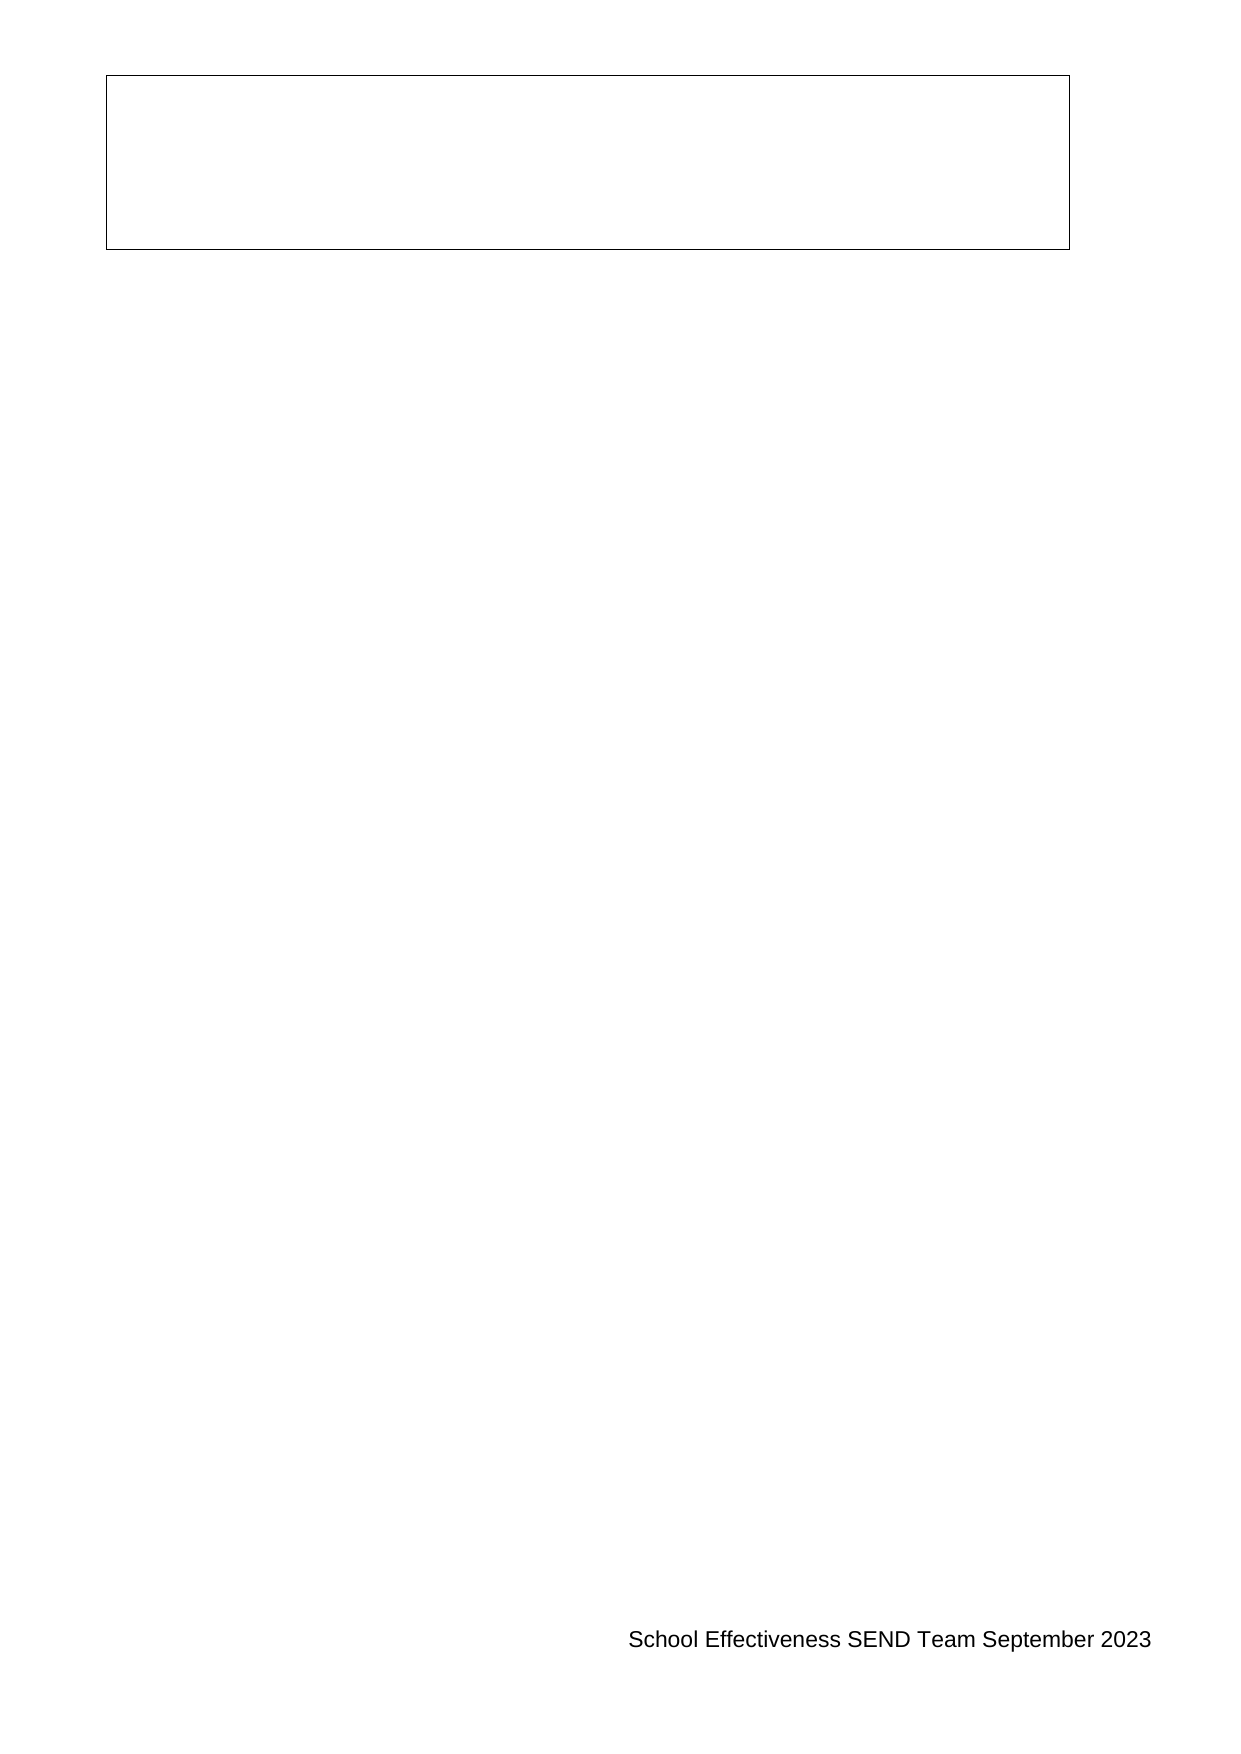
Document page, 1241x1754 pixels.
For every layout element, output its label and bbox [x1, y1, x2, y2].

table_header [107, 76, 1069, 248]
